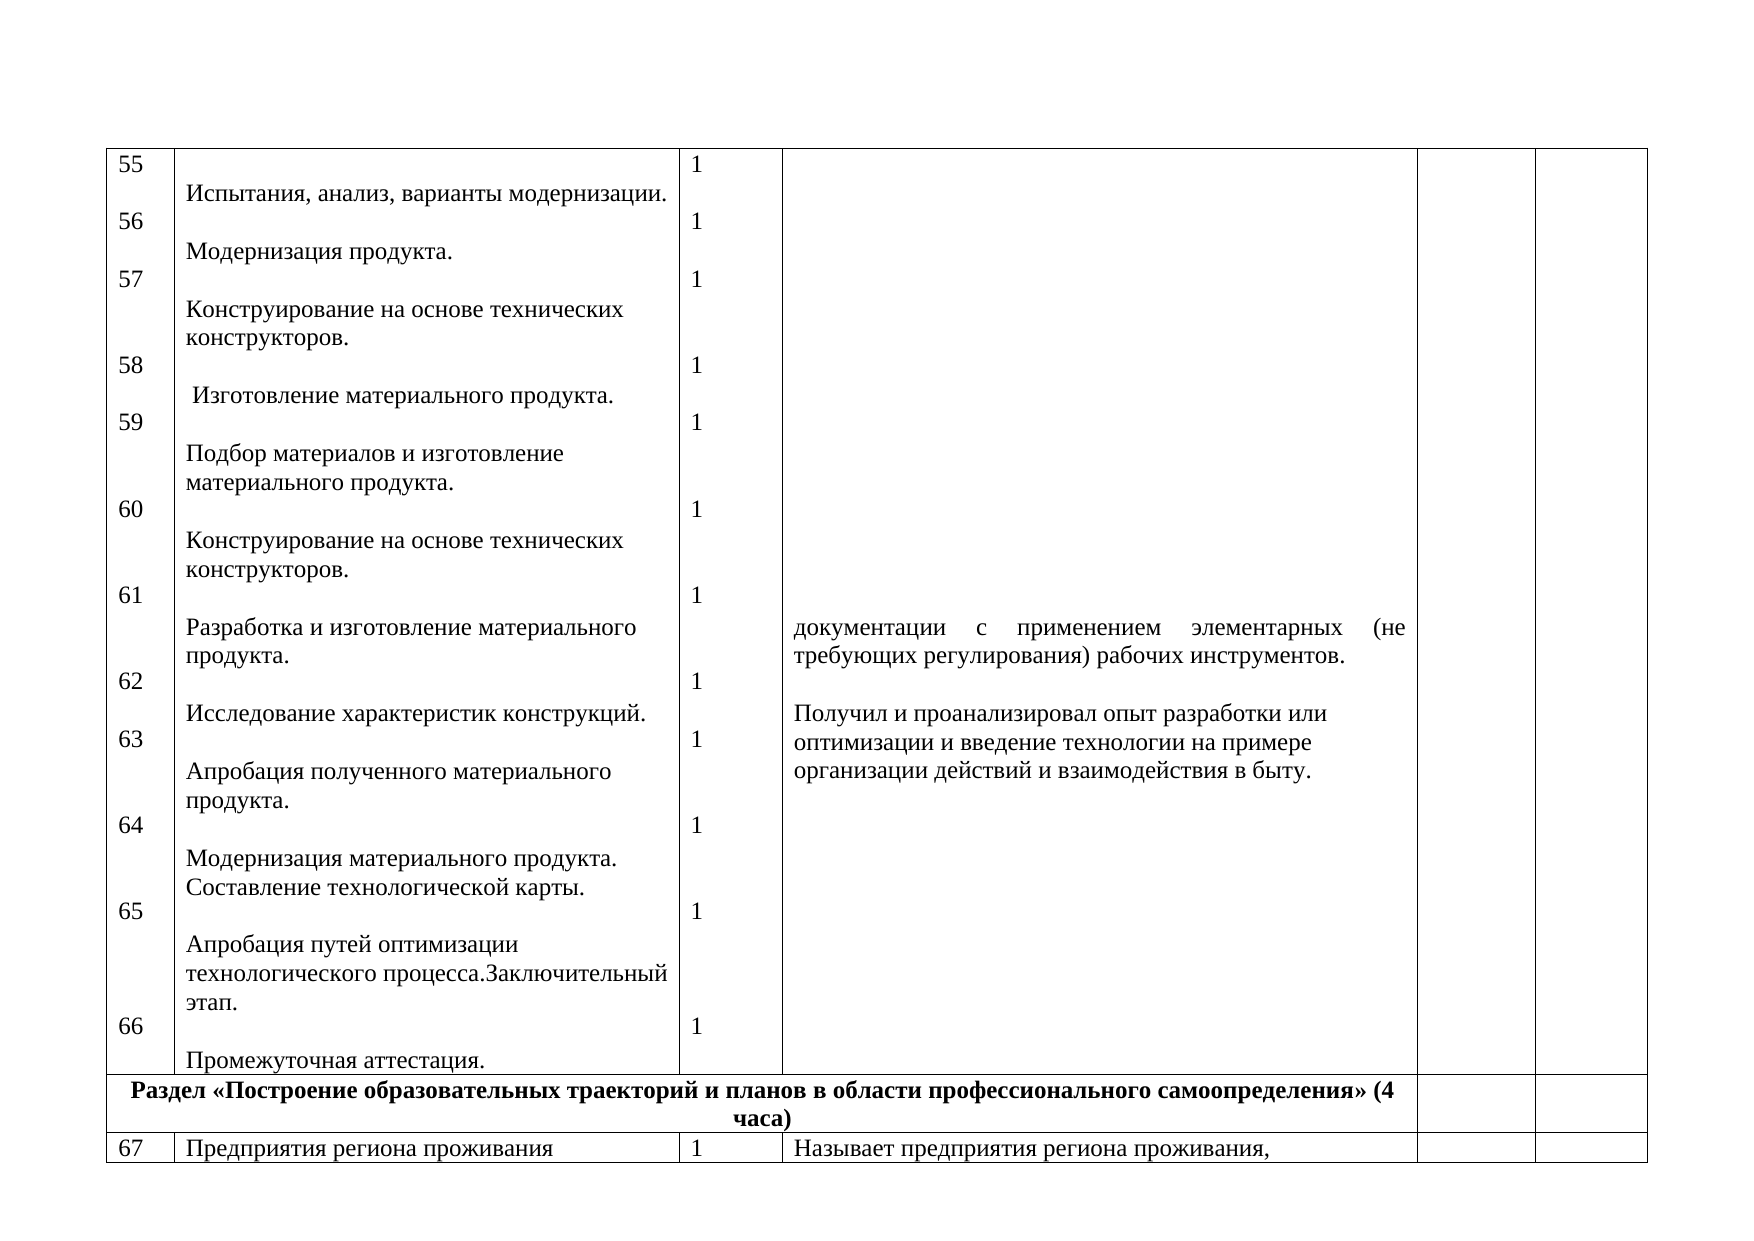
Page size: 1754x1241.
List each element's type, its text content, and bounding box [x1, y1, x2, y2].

table_cell [1418, 1133, 1535, 1162]
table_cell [175, 149, 679, 1074]
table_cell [680, 149, 782, 1074]
table_cell Раздел «Построение образовательных траекторий и планов в области профессионального самоопределения» (4 часа) [107, 1075, 1417, 1132]
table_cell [175, 1133, 679, 1162]
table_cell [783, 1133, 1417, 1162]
table_cell 67 [107, 1133, 174, 1162]
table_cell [107, 149, 174, 1074]
table_cell 1 [680, 1133, 782, 1162]
table_cell [1418, 1075, 1535, 1132]
table_cell [1418, 149, 1535, 1074]
table_cell [1536, 1133, 1647, 1162]
table_cell [1536, 1075, 1647, 1132]
table_cell [1536, 149, 1647, 1074]
